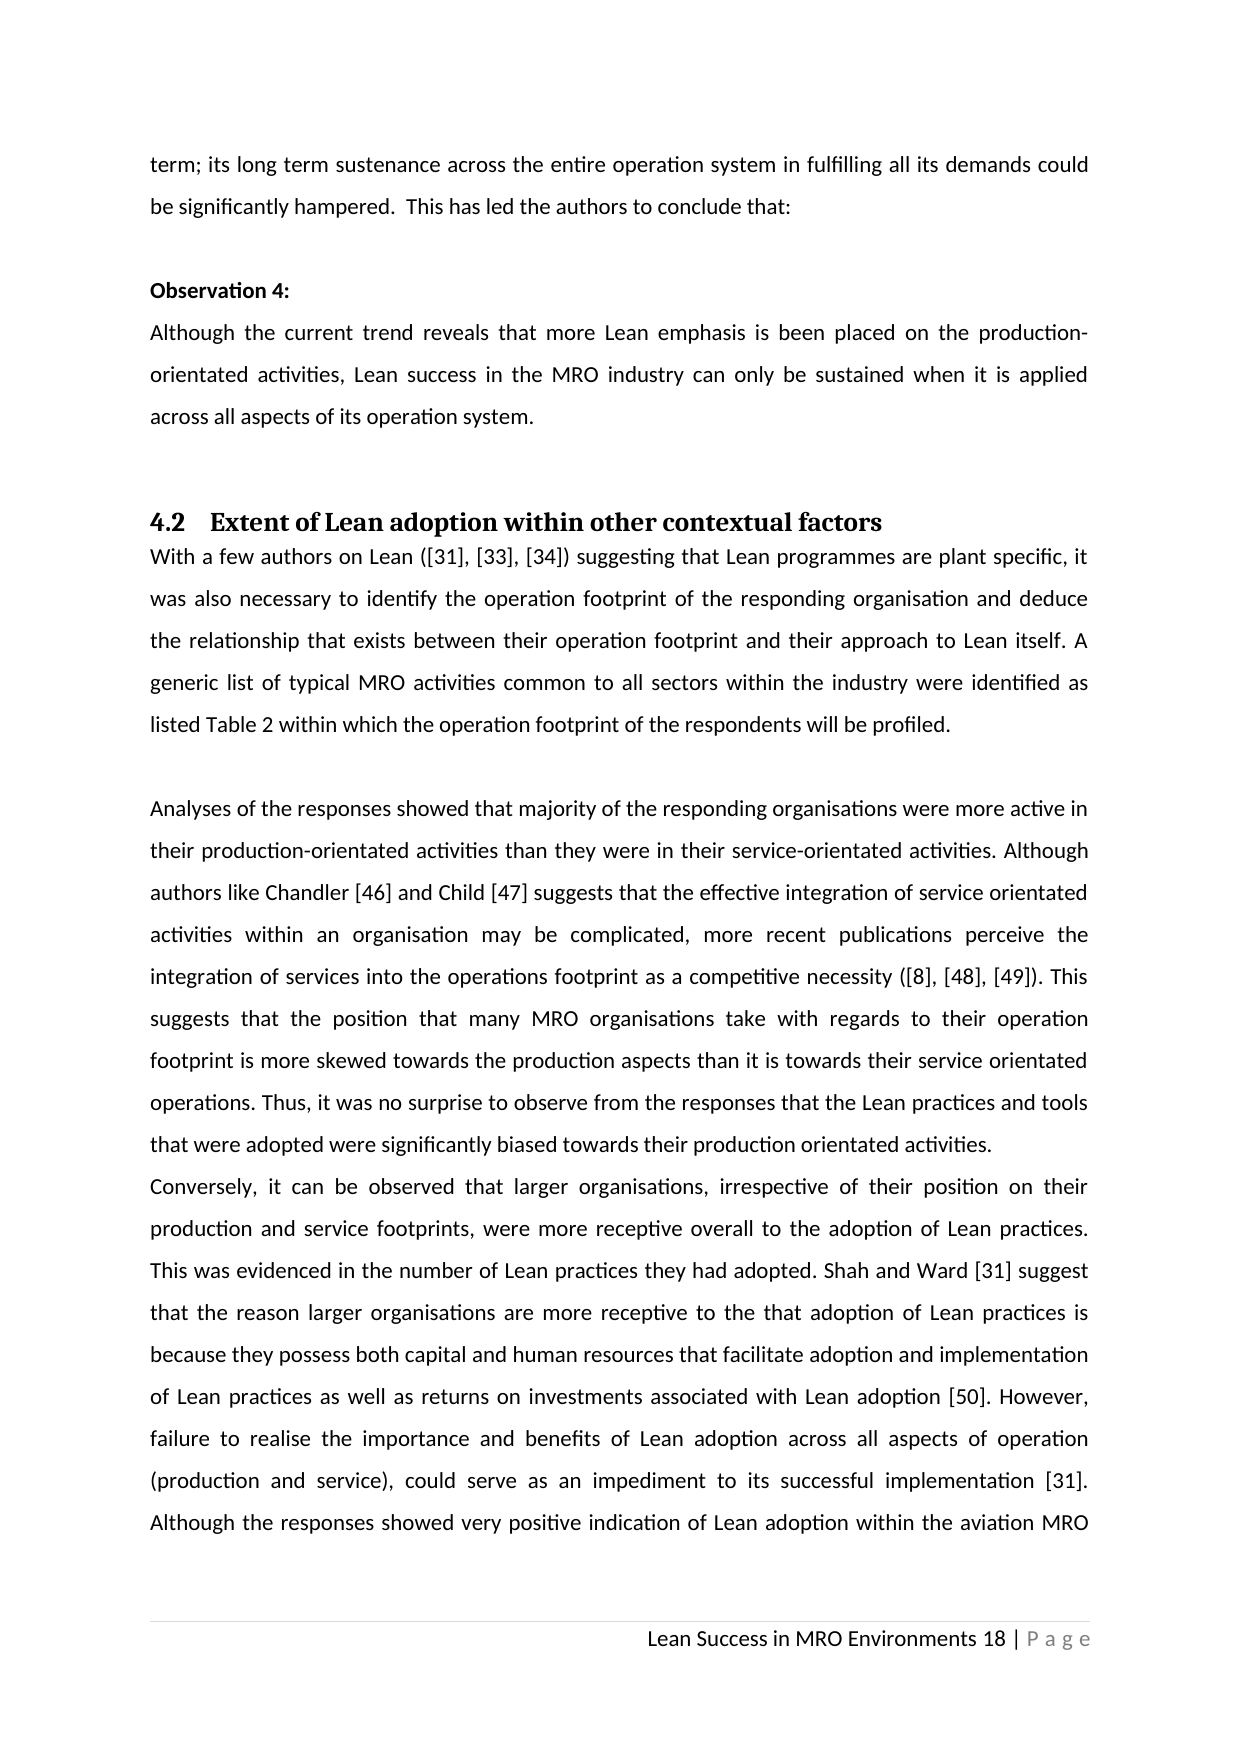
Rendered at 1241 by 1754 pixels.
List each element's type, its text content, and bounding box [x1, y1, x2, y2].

text Observation 4: [150, 276, 1090, 304]
subtitle Extent of Lean adoption within other contextual factors [150, 507, 1090, 538]
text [150, 1172, 1090, 1536]
text Analyses of the responses showed that majority of the responding organisations were more active in their production-orientated activities than they were in their service-orientated activities. Although authors like Chandler [46] and Child [47] suggests that the effective integration of service orientated activities within an organisation may be complicated, more recent publications perceive the integration of services into the operations footprint as a competitive necessity ([8], [48], [49]). This suggests that the position that many MRO organisations take with regards to their operation footprint is more skewed towards the production aspects than it is towards their service orientated operations. Thus, it was no surprise to observe from the responses that the Lean practices and tools that were adopted were significantly biased towards their production orientated activities. [150, 794, 1090, 1158]
text Although the current trend reveals that more Lean emphasis is been placed on the production-orientated activities, Lean success in the MRO industry can only be sustained when it is applied across all aspects of its operation system. [150, 318, 1090, 430]
text With a few authors on Lean ([31], [33], [34]) suggesting that Lean programmes are plant specific, it was also necessary to identify the operation footprint of the responding organisation and deduce the relationship that exists between their operation footprint and their approach to Lean itself. A generic list of typical MRO activities common to all sectors within the industry were identified as listed Table 2 within which the operation footprint of the respondents will be profiled. [150, 542, 1090, 738]
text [150, 150, 1090, 220]
